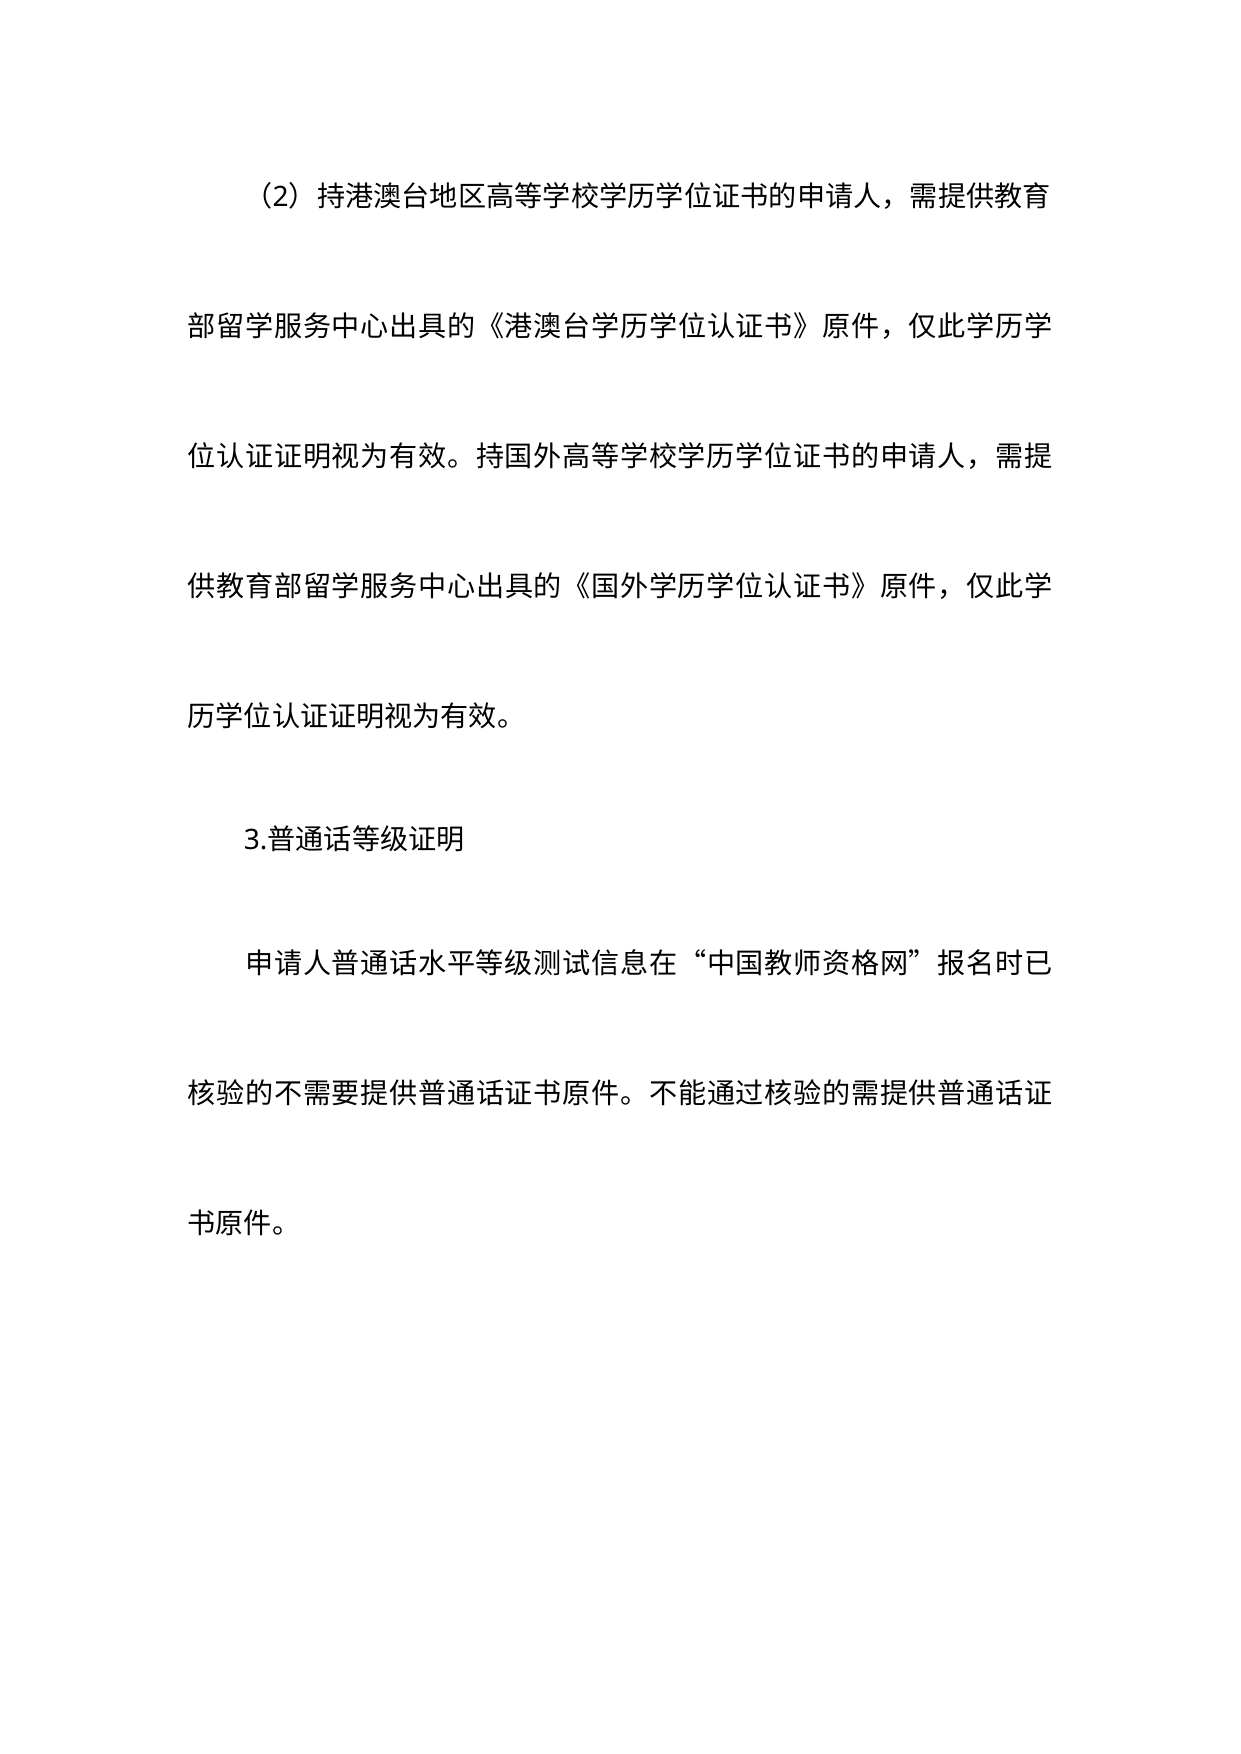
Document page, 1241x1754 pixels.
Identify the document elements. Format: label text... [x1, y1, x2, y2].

text （2）持港澳台地区高等学校学历学位证书的申请人，需提供教育部留学服务中心出具的《港澳台学历学位认证书》原件，仅此学历学位认证证明视为有效。持国外高等学校学历学位证书的申请人，需提供教育部留学服务中心出具的《国外学历学位认证书》原件，仅此学历学位认证证明视为有效。 [187, 162, 1053, 747]
text 申请人普通话水平等级测试信息在“中国教师资格网”报名时已核验的不需要提供普通话证书原件。不能通过核验的需提供普通话证书原件。 [187, 928, 1053, 1253]
text 3.普通话等级证明 [187, 805, 1053, 870]
